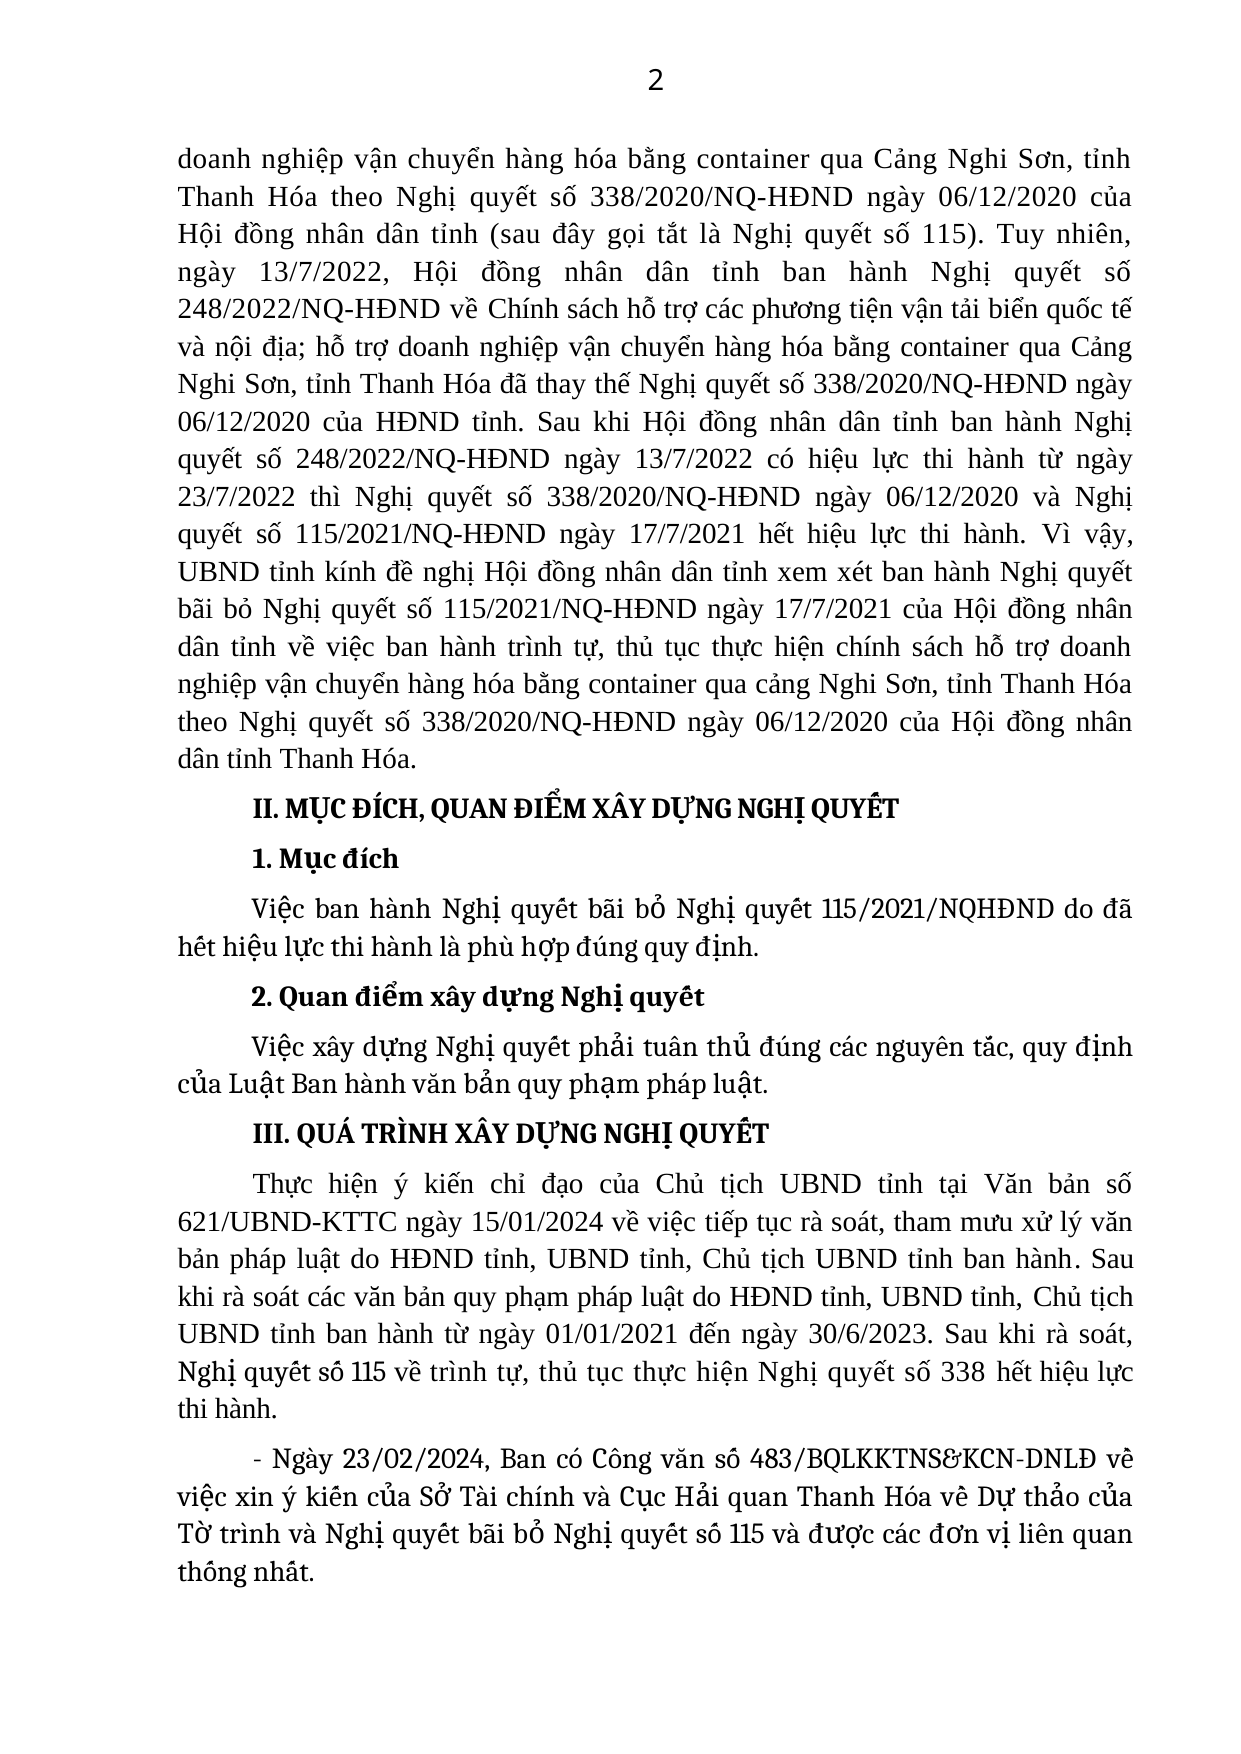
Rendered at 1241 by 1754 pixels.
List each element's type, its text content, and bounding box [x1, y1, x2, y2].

text 1. Mục đích [177, 838, 1134, 876]
text Việc xây dựng Nghị quyết phải tuân thủ đúng các nguyên tắc, quy định của Luật Ban hành văn bản quy phạm pháp luật. [177, 1026, 1134, 1101]
text 2. Quan điểm xây dựng Nghị quyết [177, 976, 1134, 1013]
text - Ngày 23/02/2024, Ban có Công văn số 483/BQLKKTNS&KCN-DNLĐ về việc xin ý kiến của Sở Tài chính và Cục Hải quan Thanh Hóa về Dự thảo của Tờ trình và Nghị quyết bãi bỏ Nghị quyết số 115 và được các đơn vị liên quan thống nhất. [177, 1438, 1134, 1588]
text Thực hiện ý kiến chỉ đạo của Chủ tịch UBND tỉnh tại Văn bản số 621/UBND-KTTC ngày 15/01/2024 về việc tiếp tục rà soát, tham mưu xử lý văn bản pháp luật do HĐND tỉnh, UBND tỉnh, Chủ tịch UBND tỉnh ban hành. Sau khi rà soát các văn bản quy phạm pháp luật do HĐND tỉnh, UBND tỉnh, Chủ tịch UBND tỉnh ban hành từ ngày 01/01/2021 đến ngày 30/6/2023. Sau khi rà soát, Nghị quyết số 115 về trình tự, thủ tục thực hiện Nghị quyết số 338 hết hiệu lực thi hành. [177, 1163, 1134, 1426]
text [177, 138, 1134, 776]
text III. QUÁ TRÌNH XÂY DỰNG NGHỊ QUYẾT [177, 1113, 1134, 1151]
text II. MỤC ĐÍCH, QUAN ĐIỂM XÂY DỰNG NGHỊ QUYẾT [177, 788, 1134, 826]
text Việc ban hành Nghị quyết bãi bỏ Nghị quyết 115/2021/NQHĐND do đã hết hiệu lực thi hành là phù hợp đúng quy định. [177, 888, 1134, 963]
